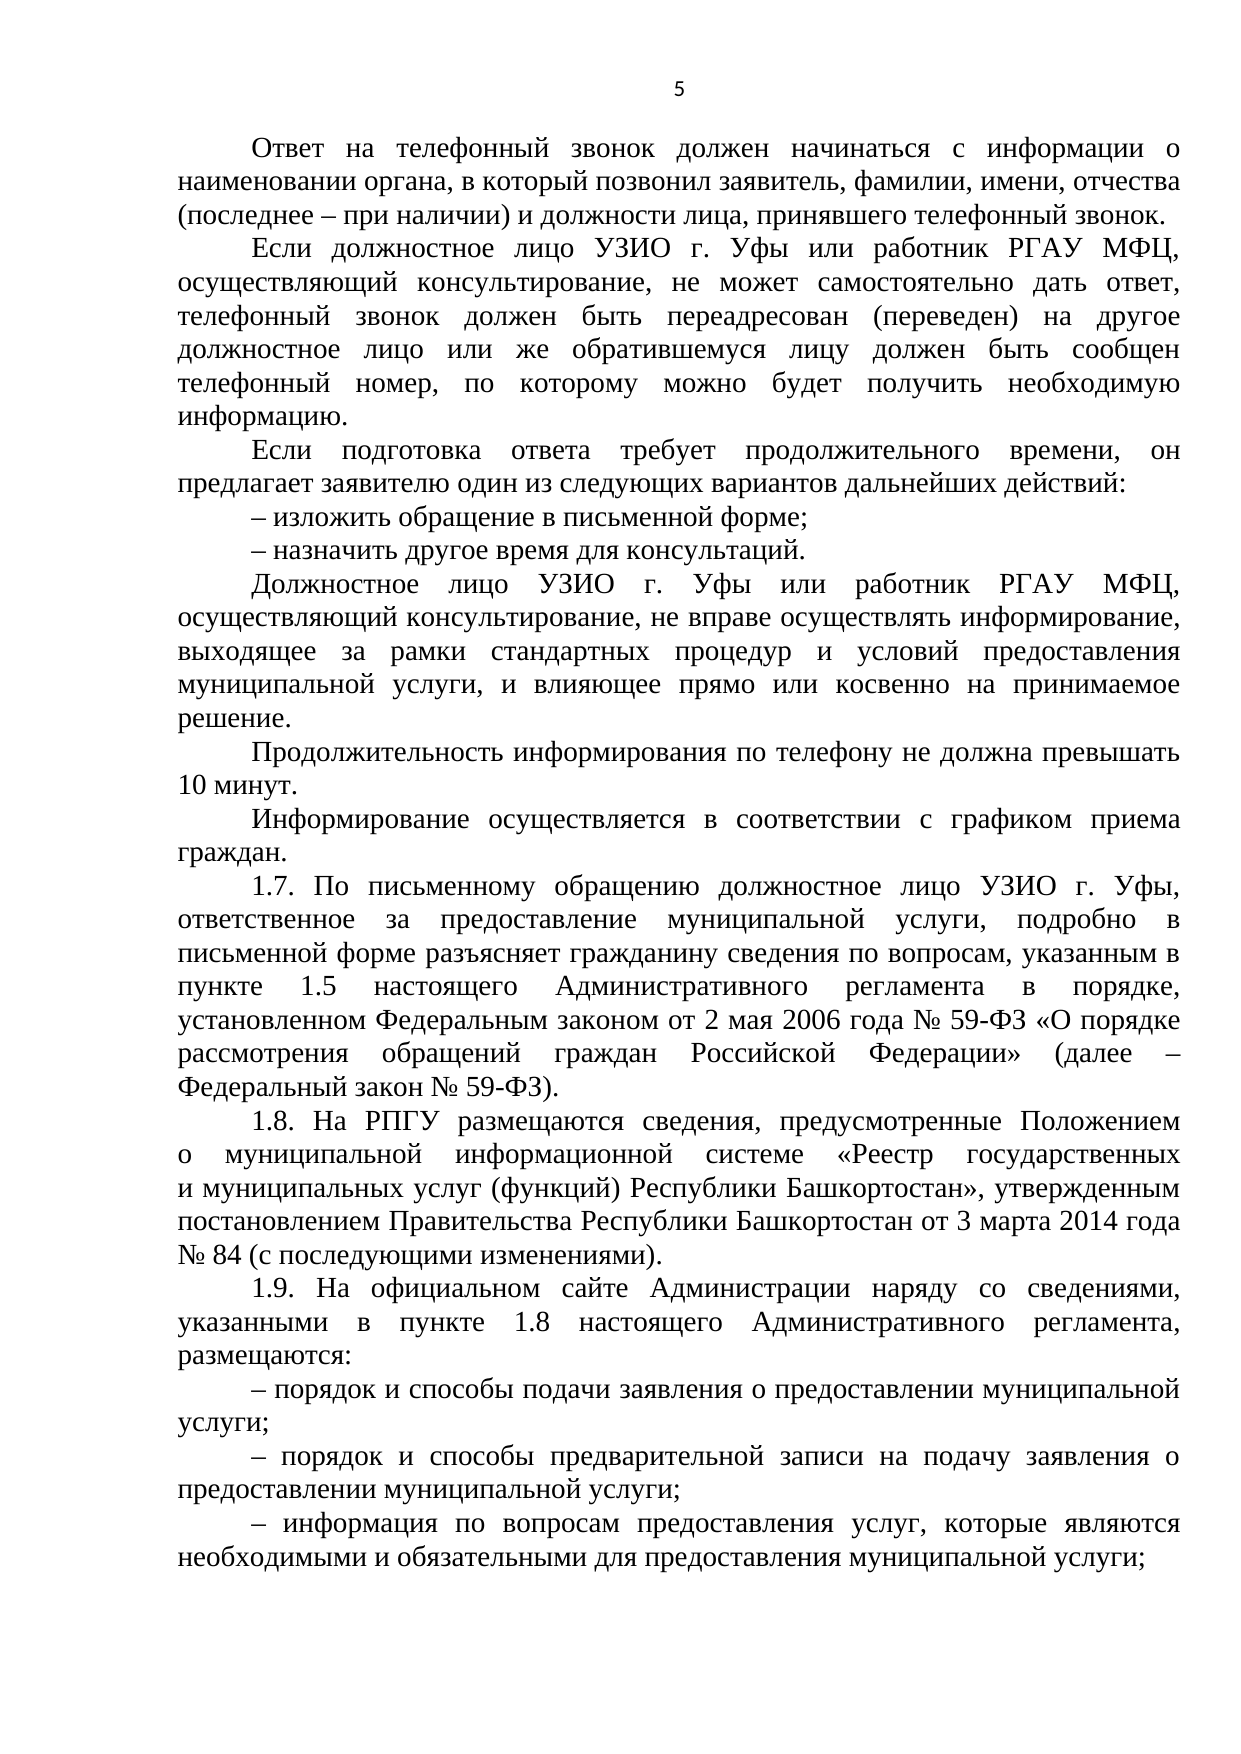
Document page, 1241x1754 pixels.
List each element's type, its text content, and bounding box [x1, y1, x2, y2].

text Если должностное лицо УЗИО г. Уфы или работник РГАУ МФЦ, осуществляющий консультирование, не может самостоятельно дать ответ, телефонный звонок должен быть переадресован (переведен) на другое должностное лицо или же обратившемуся лицу должен быть сообщен телефонный номер, по которому можно будет получить необходимую информацию. [177, 231, 1181, 432]
text 1.8. На РПГУ размещаются сведения, предусмотренные Положением о муниципальной информационной системе «Реестр государственных и муниципальных услуг (функций) Республики Башкортостан», утвержденным постановлением Правительства Республики Башкортостан от 3 марта 2014 года № 84 (с последующими изменениями). [177, 1103, 1181, 1270]
text Должностное лицо УЗИО г. Уфы или работник РГАУ МФЦ, осуществляющий консультирование, не вправе осуществлять информирование, выходящее за рамки стандартных процедур и условий предоставления муниципальной услуги, и влияющее прямо или косвенно на принимаемое решение. [177, 566, 1181, 734]
text – порядок и способы предварительной записи на подачу заявления о предоставлении муниципальной услуги; [177, 1438, 1181, 1505]
text Ответ на телефонный звонок должен начинаться с информации о наименовании органа, в который позвонил заявитель, фамилии, имени, отчества (последнее – при наличии) и должности лица, принявшего телефонный звонок. [177, 130, 1181, 231]
text – изложить обращение в письменной форме; [177, 499, 1181, 532]
text Продолжительность информирования по телефону не должна превышать 10 минут. [177, 734, 1181, 801]
text – порядок и способы подачи заявления о предоставлении муниципальной услуги; [177, 1371, 1181, 1438]
text 1.9. На официальном сайте Администрации наряду со сведениями, указанными в пункте 1.8 настоящего Административного регламента, размещаются: [177, 1270, 1181, 1371]
text – назначить другое время для консультаций. [177, 532, 1181, 566]
text Информирование осуществляется в соответствии с графиком приема граждан. [177, 801, 1181, 868]
text Если подготовка ответа требует продолжительного времени, он предлагает заявителю один из следующих вариантов дальнейших действий: [177, 432, 1181, 499]
text 1.7. По письменному обращению должностное лицо УЗИО г. Уфы, ответственное за предоставление муниципальной услуги, подробно в письменной форме разъясняет гражданину сведения по вопросам, указанным в пункте 1.5 настоящего Административного регламента в порядке, установленном Федеральным законом от 2 мая 2006 года № 59-ФЗ «О порядке рассмотрения обращений граждан Российской Федерации» (далее – Федеральный закон № 59-ФЗ). [177, 868, 1181, 1103]
text – информация по вопросам предоставления услуг, которые являются необходимыми и обязательными для предоставления муниципальной услуги; [177, 1505, 1181, 1572]
